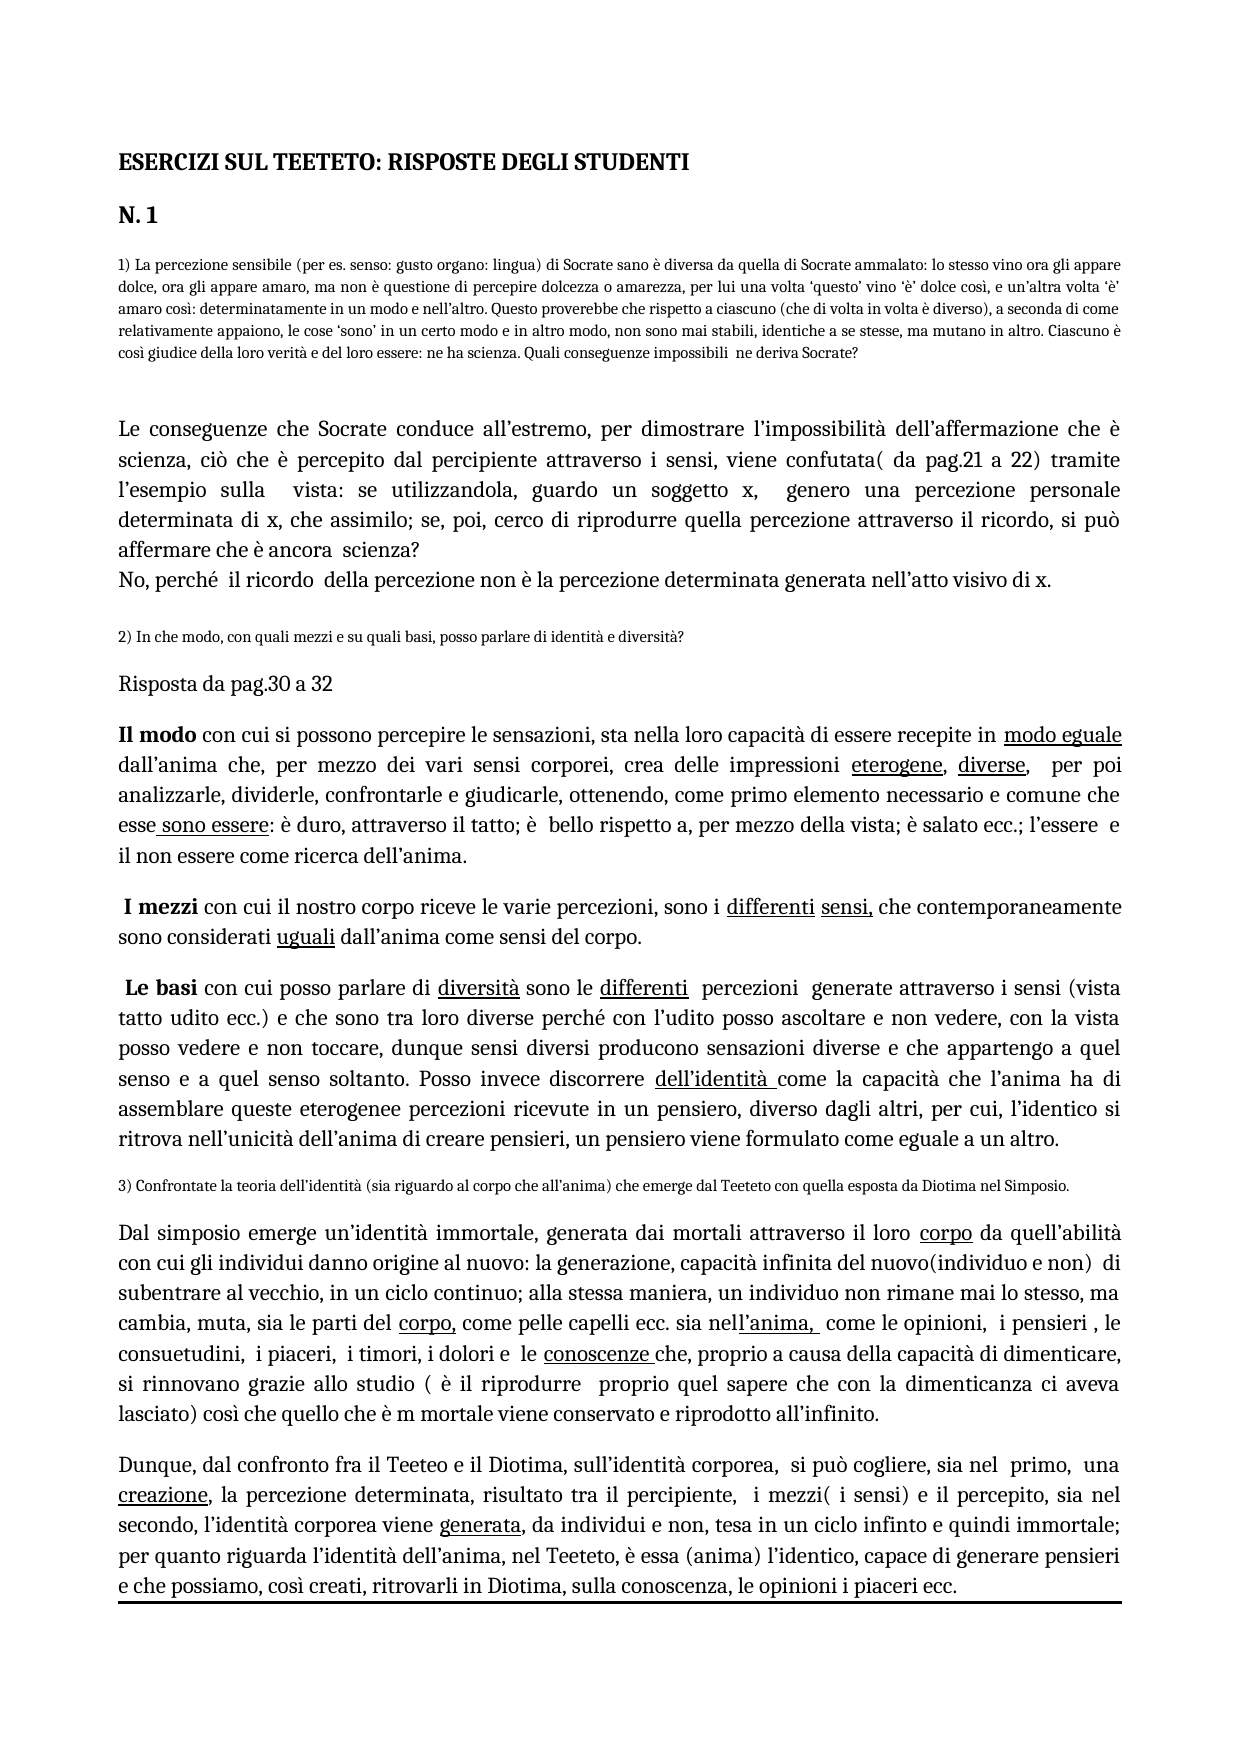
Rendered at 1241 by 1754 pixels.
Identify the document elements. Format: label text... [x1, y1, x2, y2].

text 3) Confrontate la teoria dell’identità (sia riguardo al corpo che all’anima) che emerge dal Teeteto con quella esposta da Diotima nel Simposio. [118, 1177, 1122, 1196]
text Le conseguenze che Socrate conduce all’estremo, per dimostrare l’impossibilità dell’affermazione che è scienza, ciò che è percepito dal percipiente attraverso i sensi, viene confutata( da pag.21 a 22) tramite l’esempio sulla vista: se utilizzandola, guardo un soggetto x, genero una percezione personale determinata di x, che assimilo; se, poi, cerco di riprodurre quella percezione attraverso il ricordo, si può affermare che è ancora scienza? [118, 416, 1122, 563]
text No, perché il ricordo della percezione non è la percezione determinata generata nell’atto visivo di x. [118, 567, 1122, 594]
text Risposta da pag.30 a 32 [118, 671, 1122, 697]
text ESERCIZI SUL TEETETO: RISPOSTE DEGLI STUDENTI [118, 148, 1122, 176]
text Le basi con cui posso parlare di diversità sono le differenti percezioni generate attraverso i sensi (vista tatto udito ecc.) e che sono tra loro diverse perché con l’udito posso ascoltare e non vedere, con la vista posso vedere e non toccare, dunque sensi diversi producono sensazioni diverse e che appartengo a quel senso e a quel senso soltanto. Posso invece discorrere dell’identità come la capacità che l’anima ha di assemblare queste eterogenee percezioni ricevute in un pensiero, diverso dagli altri, per cui, l’identico si ritrova nell’unicità dell’anima di creare pensieri, un pensiero viene formulato come eguale a un altro. [118, 975, 1122, 1152]
text Dal simposio emerge un’identità immortale, generata dai mortali attraverso il loro corpo da quell’abilità con cui gli individui danno origine al nuovo: la generazione, capacità infinita del nuovo(individuo e non) di subentrare al vecchio, in un ciclo continuo; alla stessa maniera, un individuo non rimane mai lo stesso, ma cambia, muta, sia le parti del corpo, come pelle capelli ecc. sia nell’anima, come le opinioni, i pensieri , le consuetudini, i piaceri, i timori, i dolori e le conoscenze che, proprio a causa della capacità di dimenticare, si rinnovano grazie allo studio ( è il riprodurre proprio quel sapere che con la dimenticanza ci aveva lasciato) così che quello che è m mortale viene conservato e riprodotto all’infinito. [118, 1219, 1122, 1427]
text Il modo con cui si possono percepire le sensazioni, sta nella loro capacità di essere recepite in modo eguale dall’anima che, per mezzo dei vari sensi corporei, crea delle impressioni eterogene, diverse, per poi analizzarle, dividerle, confrontarle e giudicarle, ottenendo, come primo elemento necessario e comune che esse sono essere: è duro, attraverso il tatto; è bello rispetto a, per mezzo della vista; è salato ecc.; l’essere e il non essere come ricerca dell’anima. [118, 722, 1122, 869]
text Dunque, dal confronto fra il Teeteo e il Diotima, sull’identità corporea, si può cogliere, sia nel primo, una creazione, la percezione determinata, risultato tra il percipiente, i mezzi( i sensi) e il percepito, sia nel secondo, l’identità corporea viene generata, da individui e non, tesa in un ciclo infinto e quindi immortale; per quanto riguarda l’identità dell’anima, nel Teeteto, è essa (anima) l’identico, capace di generare pensieri e che possiamo, così creati, ritrovarli in Diotima, sulla conoscenza, le opinioni i piaceri ecc. [118, 1452, 1122, 1601]
text 2) In che modo, con quali mezzi e su quali basi, posso parlare di identità e diversità? [118, 628, 1122, 647]
text N. 1 [118, 201, 1122, 230]
text 1) La percezione sensibile (per es. senso: gusto organo: lingua) di Socrate sano è diversa da quella di Socrate ammalato: lo stesso vino ora gli appare dolce, ora gli appare amaro, ma non è questione di percepire dolcezza o amarezza, per lui una volta ‘questo’ vino ‘è’ dolce così, e un’altra volta ‘è’ amaro così: determinatamente in un modo e nell’altro. Questo proverebbe che rispetto a ciascuno (che di volta in volta è diverso), a seconda di come relativamente appaiono, le cose ‘sono’ in un certo modo e in altro modo, non sono mai stabili, identiche a se stesse, ma mutano in altro. Ciascuno è così giudice della loro verità e del loro essere: ne ha scienza. Quali conseguenze impossibili ne deriva Socrate? [118, 255, 1122, 362]
text I mezzi con cui il nostro corpo riceve le varie percezioni, sono i differenti sensi, che contemporaneamente sono considerati uguali dall’anima come sensi del corpo. [118, 893, 1122, 950]
